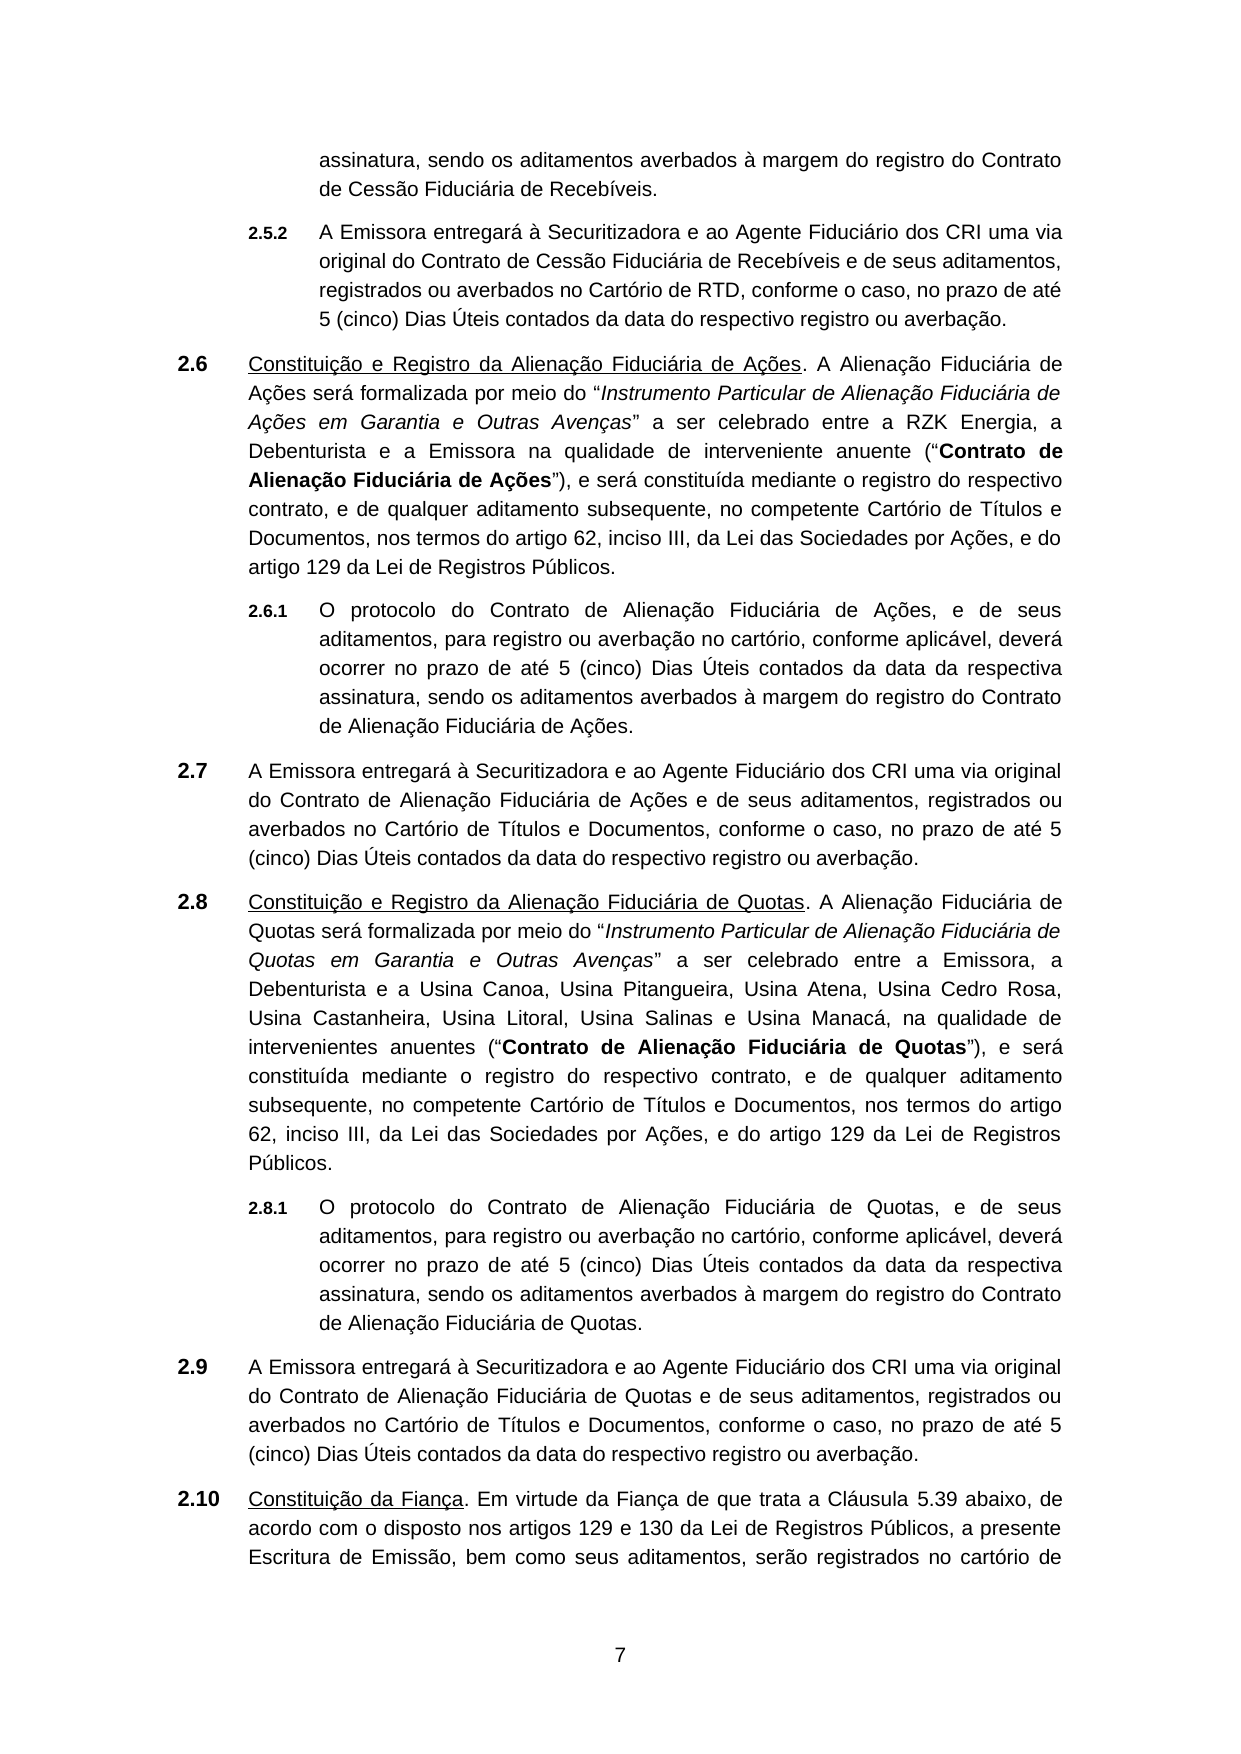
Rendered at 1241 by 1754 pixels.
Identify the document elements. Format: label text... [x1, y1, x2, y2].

text A Emissora entregará à Securitizadora e ao Agente Fiduciário dos CRI uma via original do Contrato de Cessão Fiduciária de Recebíveis e de seus aditamentos, registrados ou averbados no Cartório de RTD, conforme o caso, no prazo de até 5 (cinco) Dias Úteis contados da data do respectivo registro ou averbação. [248, 220, 1063, 331]
text O protocolo do Contrato de Alienação Fiduciária de Quotas, e de seus aditamentos, para registro ou averbação no cartório, conforme aplicável, deverá ocorrer no prazo de até 5 (cinco) Dias Úteis contados da data da respectiva assinatura, sendo os aditamentos averbados à margem do registro do Contrato de Alienação Fiduciária de Quotas. [248, 1194, 1063, 1334]
text Constituição e Registro da Alienação Fiduciária de Ações. A Alienação Fiduciária de Ações será formalizada por meio do “Instrumento Particular de Alienação Fiduciária de Ações em Garantia e Outras Avenças” a ser celebrado entre a RZK Energia, a Debenturista e a Emissora na qualidade de interveniente anuente (“Contrato de Alienação Fiduciária de Ações”), e será constituída mediante o registro do respectivo contrato, e de qualquer aditamento subsequente, no competente Cartório de Títulos e Documentos, nos termos do artigo 62, inciso III, da Lei das Sociedades por Ações, e do artigo 129 da Lei de Registros Públicos. [177, 351, 1063, 578]
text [248, 148, 1063, 201]
text A Emissora entregará à Securitizadora e ao Agente Fiduciário dos CRI uma via original do Contrato de Alienação Fiduciária de Quotas e de seus aditamentos, registrados ou averbados no Cartório de Títulos e Documentos, conforme o caso, no prazo de até 5 (cinco) Dias Úteis contados da data do respectivo registro ou averbação. [177, 1354, 1063, 1466]
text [177, 1486, 1063, 1569]
text O protocolo do Contrato de Alienação Fiduciária de Ações, e de seus aditamentos, para registro ou averbação no cartório, conforme aplicável, deverá ocorrer no prazo de até 5 (cinco) Dias Úteis contados da data da respectiva assinatura, sendo os aditamentos averbados à margem do registro do Contrato de Alienação Fiduciária de Ações. [248, 598, 1063, 738]
text A Emissora entregará à Securitizadora e ao Agente Fiduciário dos CRI uma via original do Contrato de Alienação Fiduciária de Ações e de seus aditamentos, registrados ou averbados no Cartório de Títulos e Documentos, conforme o caso, no prazo de até 5 (cinco) Dias Úteis contados da data do respectivo registro ou averbação. [177, 757, 1063, 869]
text Constituição e Registro da Alienação Fiduciária de Quotas. A Alienação Fiduciária de Quotas será formalizada por meio do “Instrumento Particular de Alienação Fiduciária de Quotas em Garantia e Outras Avenças” a ser celebrado entre a Emissora, a Debenturista e a Usina Canoa, Usina Pitangueira, Usina Atena, Usina Cedro Rosa, Usina Castanheira, Usina Litoral, Usina Salinas e Usina Manacá, na qualidade de intervenientes anuentes (“Contrato de Alienação Fiduciária de Quotas”), e será constituída mediante o registro do respectivo contrato, e de qualquer aditamento subsequente, no competente Cartório de Títulos e Documentos, nos termos do artigo 62, inciso III, da Lei das Sociedades por Ações, e do artigo 129 da Lei de Registros Públicos. [177, 889, 1063, 1175]
